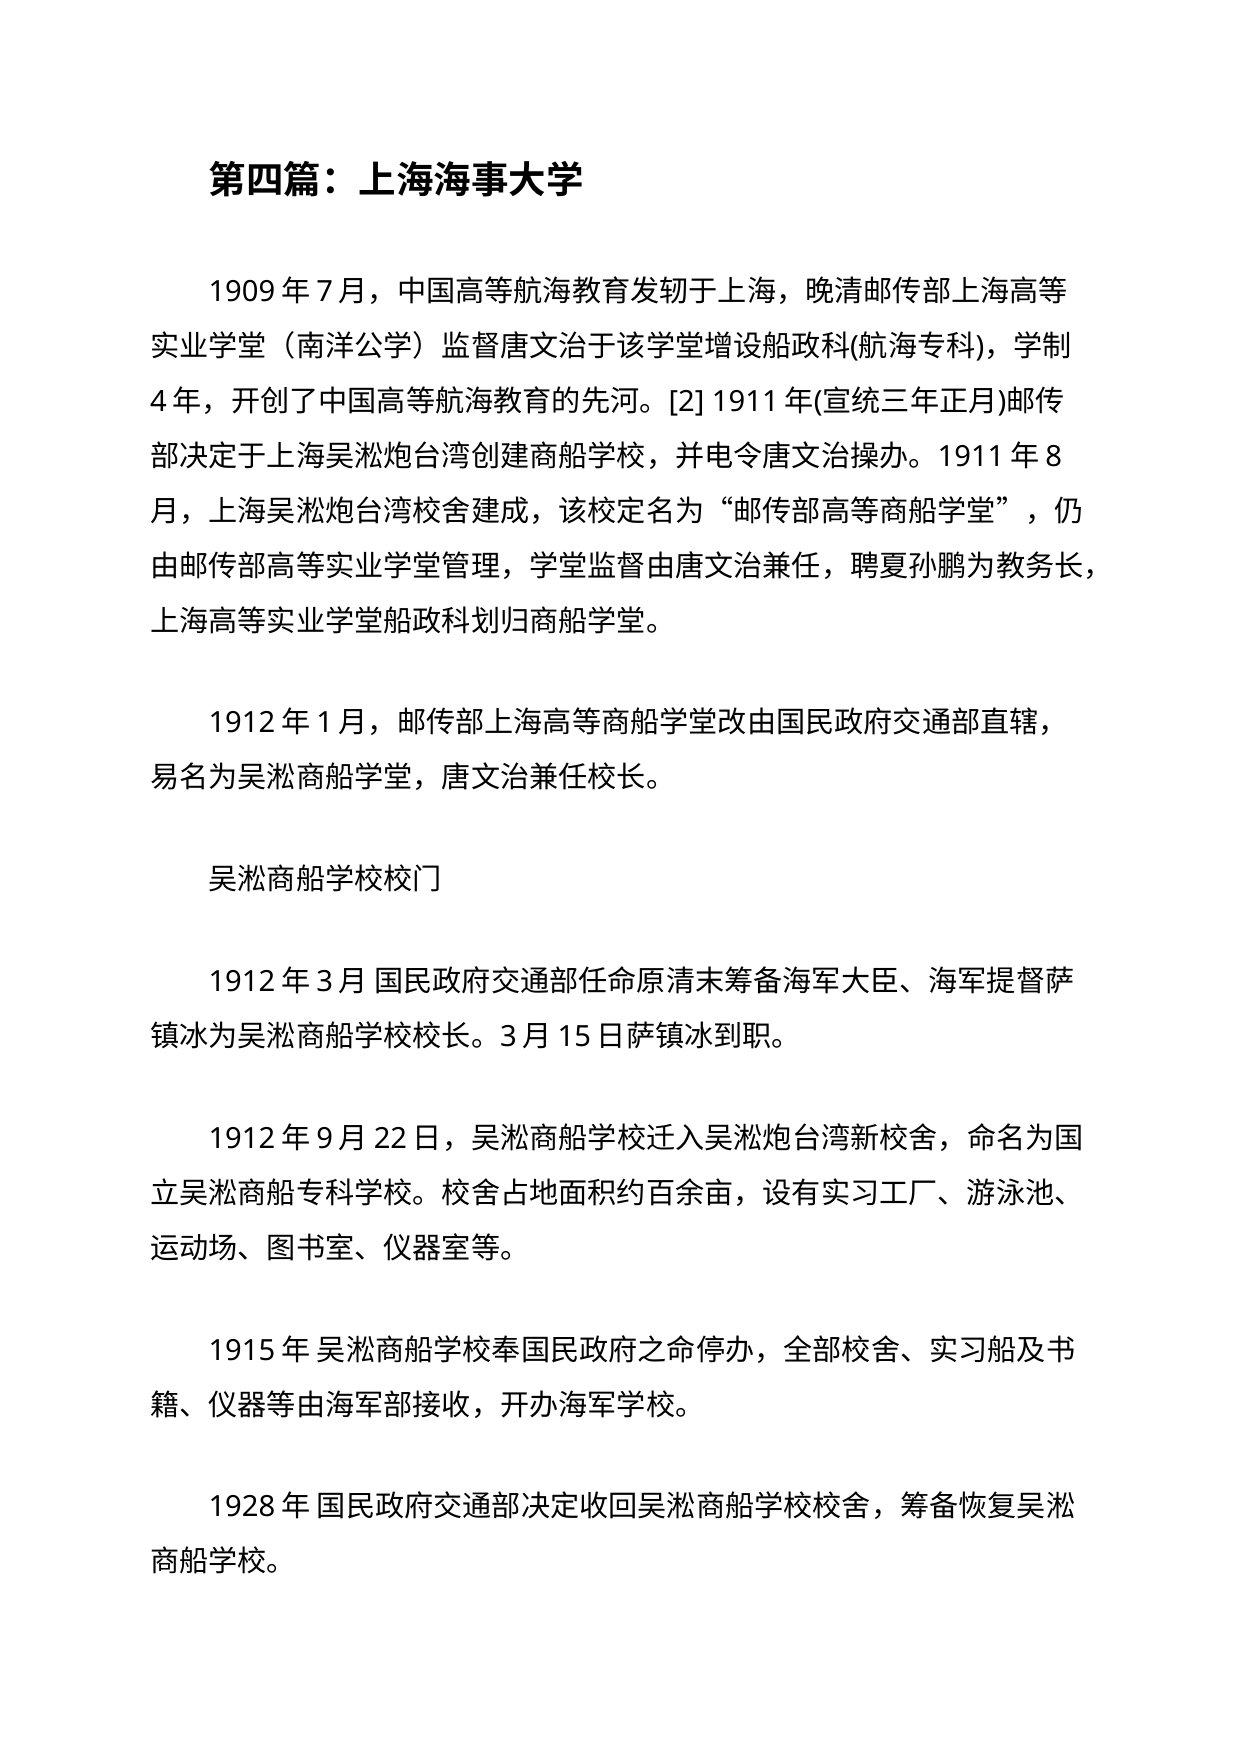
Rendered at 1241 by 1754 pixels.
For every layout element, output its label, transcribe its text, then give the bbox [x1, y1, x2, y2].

text 第四篇：上海海事大学 [150, 150, 1090, 204]
text 1915年 吴淞商船学校奉国民政府之命停办，全部校舍、实习船及书籍、仪器等由海军部接收，开办海军学校。 [150, 1326, 1090, 1423]
text 1912年1月，邮传部上海高等商船学堂改由国民政府交通部直辖，易名为吴淞商船学堂，唐文治兼任校长。 [150, 699, 1090, 796]
text 1909年7月，中国高等航海教育发轫于上海，晚清邮传部上海高等实业学堂（南洋公学）监督唐文治于该学堂增设船政科(航海专科)，学制4年，开创了中国高等航海教育的先河。[2] 1911年(宣统三年正月)邮传部决定于上海吴淞炮台湾创建商船学校，并电令唐文治操办。1911年8月，上海吴淞炮台湾校舍建成，该校定名为“邮传部高等商船学堂”，仍由邮传部高等实业学堂管理，学堂监督由唐文治兼任，聘夏孙鹏为教务长，上海高等实业学堂船政科划归商船学堂。 [150, 267, 1090, 639]
text 1912年3月 国民政府交通部任命原清末筹备海军大臣、海军提督萨镇冰为吴淞商船学校校长。3月15日萨镇冰到职。 [150, 957, 1090, 1055]
text 1912年9月22日，吴淞商船学校迁入吴淞炮台湾新校舍，命名为国立吴淞商船专科学校。校舍占地面积约百余亩，设有实习工厂、游泳池、运动场、图书室、仪器室等。 [150, 1114, 1090, 1267]
text 吴淞商船学校校门 [150, 856, 1090, 898]
text 1928年 国民政府交通部决定收回吴淞商船学校校舍，筹备恢复吴淞商船学校。 [150, 1483, 1090, 1580]
